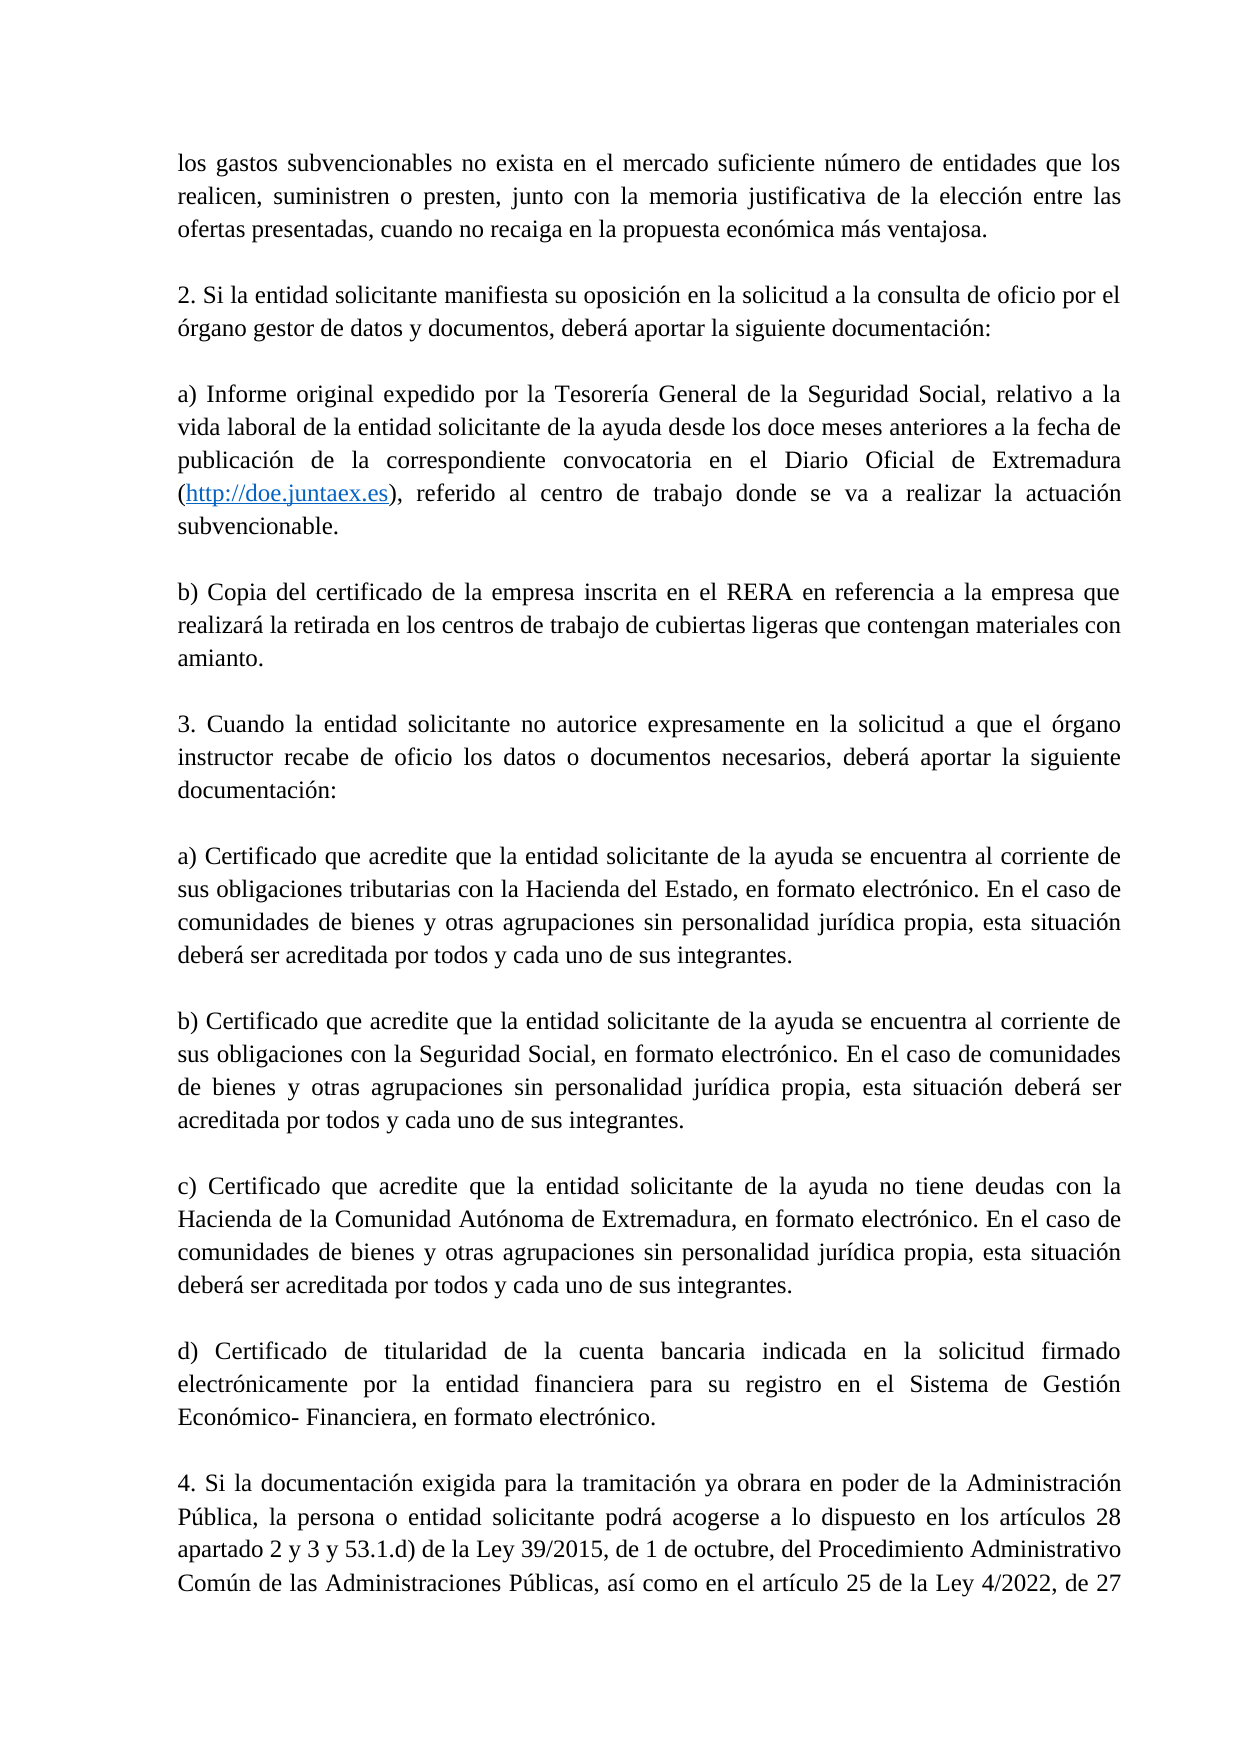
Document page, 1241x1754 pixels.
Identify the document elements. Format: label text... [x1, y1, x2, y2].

text 3. Cuando la entidad solicitante no autorice expresamente en la solicitud a que el órgano instructor recabe de oficio los datos o documentos necesarios, deberá aportar la siguiente documentación: [177, 709, 1122, 804]
text b) Copia del certificado de la empresa inscrita en el RERA en referencia a la empresa que realizará la retirada en los centros de trabajo de cubiertas ligeras que contengan materiales con amianto. [177, 577, 1122, 672]
text a) Certificado que acredite que la entidad solicitante de la ayuda se encuentra al corriente de sus obligaciones tributarias con la Hacienda del Estado, en formato electrónico. En el caso de comunidades de bienes y otras agrupaciones sin personalidad jurídica propia, esta situación deberá ser acreditada por todos y cada uno de sus integrantes. [177, 841, 1122, 969]
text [177, 1468, 1122, 1596]
text b) Certificado que acredite que la entidad solicitante de la ayuda se encuentra al corriente de sus obligaciones con la Seguridad Social, en formato electrónico. En el caso de comunidades de bienes y otras agrupaciones sin personalidad jurídica propia, esta situación deberá ser acreditada por todos y cada uno de sus integrantes. [177, 1006, 1122, 1134]
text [177, 148, 1122, 242]
text a) Informe original expedido por la Tesorería General de la Seguridad Social, relativo a la vida laboral de la entidad solicitante de la ayuda desde los doce meses anteriores a la fecha de publicación de la correspondiente convocatoria en el Diario Oficial de Extremadura (http://doe.juntaex.es), referido al centro de trabajo donde se va a realizar la actuación subvencionable. [177, 379, 1122, 540]
text 2. Si la entidad solicitante manifiesta su oposición en la solicitud a la consulta de oficio por el órgano gestor de datos y documentos, deberá aportar la siguiente documentación: [177, 280, 1122, 342]
text c) Certificado que acredite que la entidad solicitante de la ayuda no tiene deudas con la Hacienda de la Comunidad Autónoma de Extremadura, en formato electrónico. En el caso de comunidades de bienes y otras agrupaciones sin personalidad jurídica propia, esta situación deberá ser acreditada por todos y cada uno de sus integrantes. [177, 1171, 1122, 1299]
text d) Certificado de titularidad de la cuenta bancaria indicada en la solicitud firmado electrónicamente por la entidad financiera para su registro en el Sistema de Gestión Económico- Financiera, en formato electrónico. [177, 1336, 1122, 1431]
